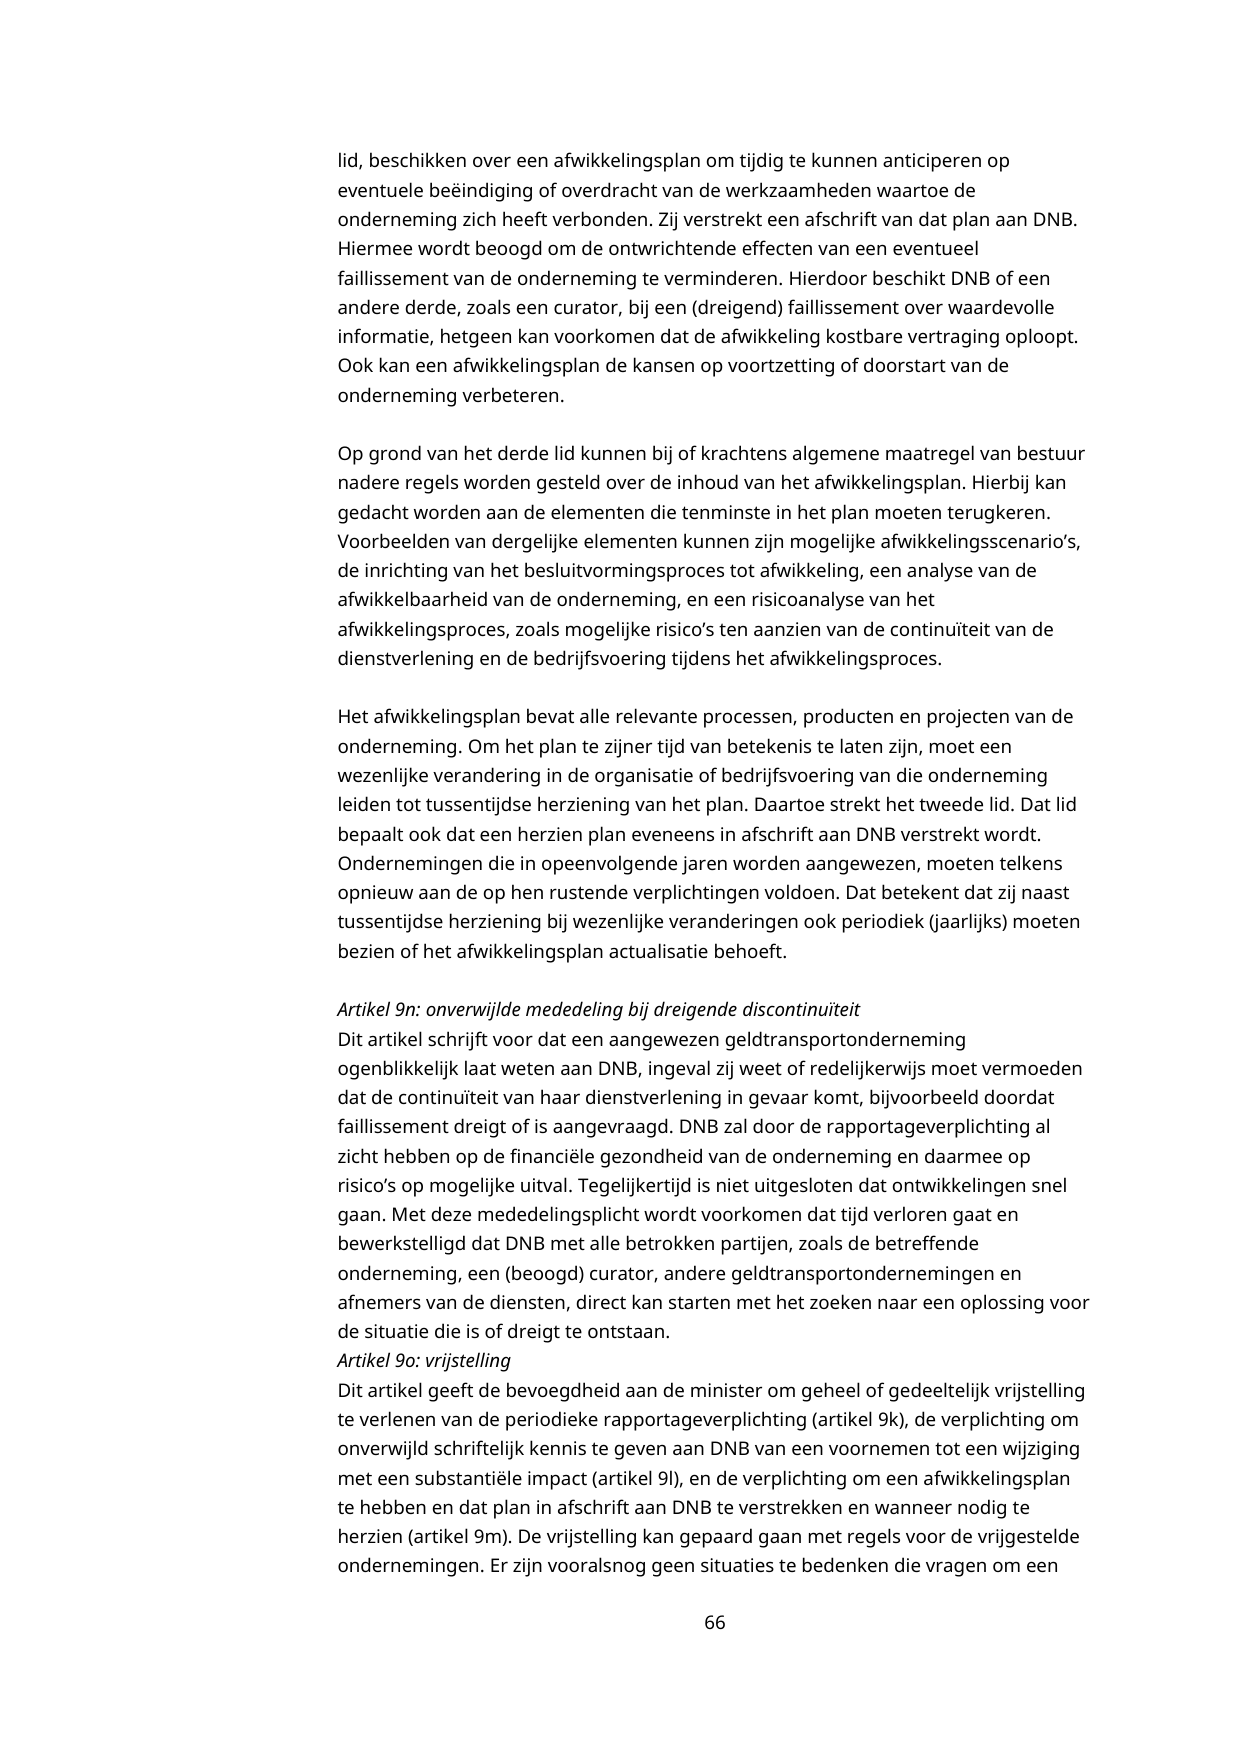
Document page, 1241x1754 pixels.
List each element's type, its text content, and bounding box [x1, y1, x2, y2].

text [337, 1377, 1092, 1578]
text Artikel 9o: vrijstelling [337, 1348, 1092, 1373]
text Op grond van het derde lid kunnen bij of krachtens algemene maatregel van bestuur nadere regels worden gesteld over de inhoud van het afwikkelingsplan. Hierbij kan gedacht worden aan de elementen die tenminste in het plan moeten terugkeren. Voorbeelden van dergelijke elementen kunnen zijn mogelijke afwikkelingsscenario’s, de inrichting van het besluitvormingsproces tot afwikkeling, een analyse van de afwikkelbaarheid van de onderneming, en een risicoanalyse van het afwikkelingsproces, zoals mogelijke risico’s ten aanzien van de continuïteit van de dienstverlening en de bedrijfsvoering tijdens het afwikkelingsproces. [337, 440, 1092, 671]
text Het afwikkelingsplan bevat alle relevante processen, producten en projecten van de onderneming. Om het plan te zijner tijd van betekenis te laten zijn, moet een wezenlijke verandering in de organisatie of bedrijfsvoering van die onderneming leiden tot tussentijdse herziening van het plan. Daartoe strekt het tweede lid. Dat lid bepaalt ook dat een herzien plan eveneens in afschrift aan DNB verstrekt wordt. Ondernemingen die in opeenvolgende jaren worden aangewezen, moeten telkens opnieuw aan de op hen rustende verplichtingen voldoen. Dat betekent dat zij naast tussentijdse herziening bij wezenlijke veranderingen ook periodiek (jaarlijks) moeten bezien of het afwikkelingsplan actualisatie behoeft. [337, 704, 1092, 963]
text Artikel 9n: onverwijlde mededeling bij dreigende discontinuïteit [337, 997, 1092, 1022]
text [337, 148, 1092, 407]
text Dit artikel schrijft voor dat een aangewezen geldtransportonderneming ogenblikkelijk laat weten aan DNB, ingeval zij weet of redelijkerwijs moet vermoeden dat de continuïteit van haar dienstverlening in gevaar komt, bijvoorbeeld doordat faillissement dreigt of is aangevraagd. DNB zal door de rapportageverplichting al zicht hebben op de financiële gezondheid van de onderneming en daarmee op risico’s op mogelijke uitval. Tegelijkertijd is niet uitgesloten dat ontwikkelingen snel gaan. Met deze mededelingsplicht wordt voorkomen dat tijd verloren gaat en bewerkstelligd dat DNB met alle betrokken partijen, zoals de betreffende onderneming, een (beoogd) curator, andere geldtransportondernemingen en afnemers van de diensten, direct kan starten met het zoeken naar een oplossing voor de situatie die is of dreigt te ontstaan. [337, 1026, 1092, 1344]
